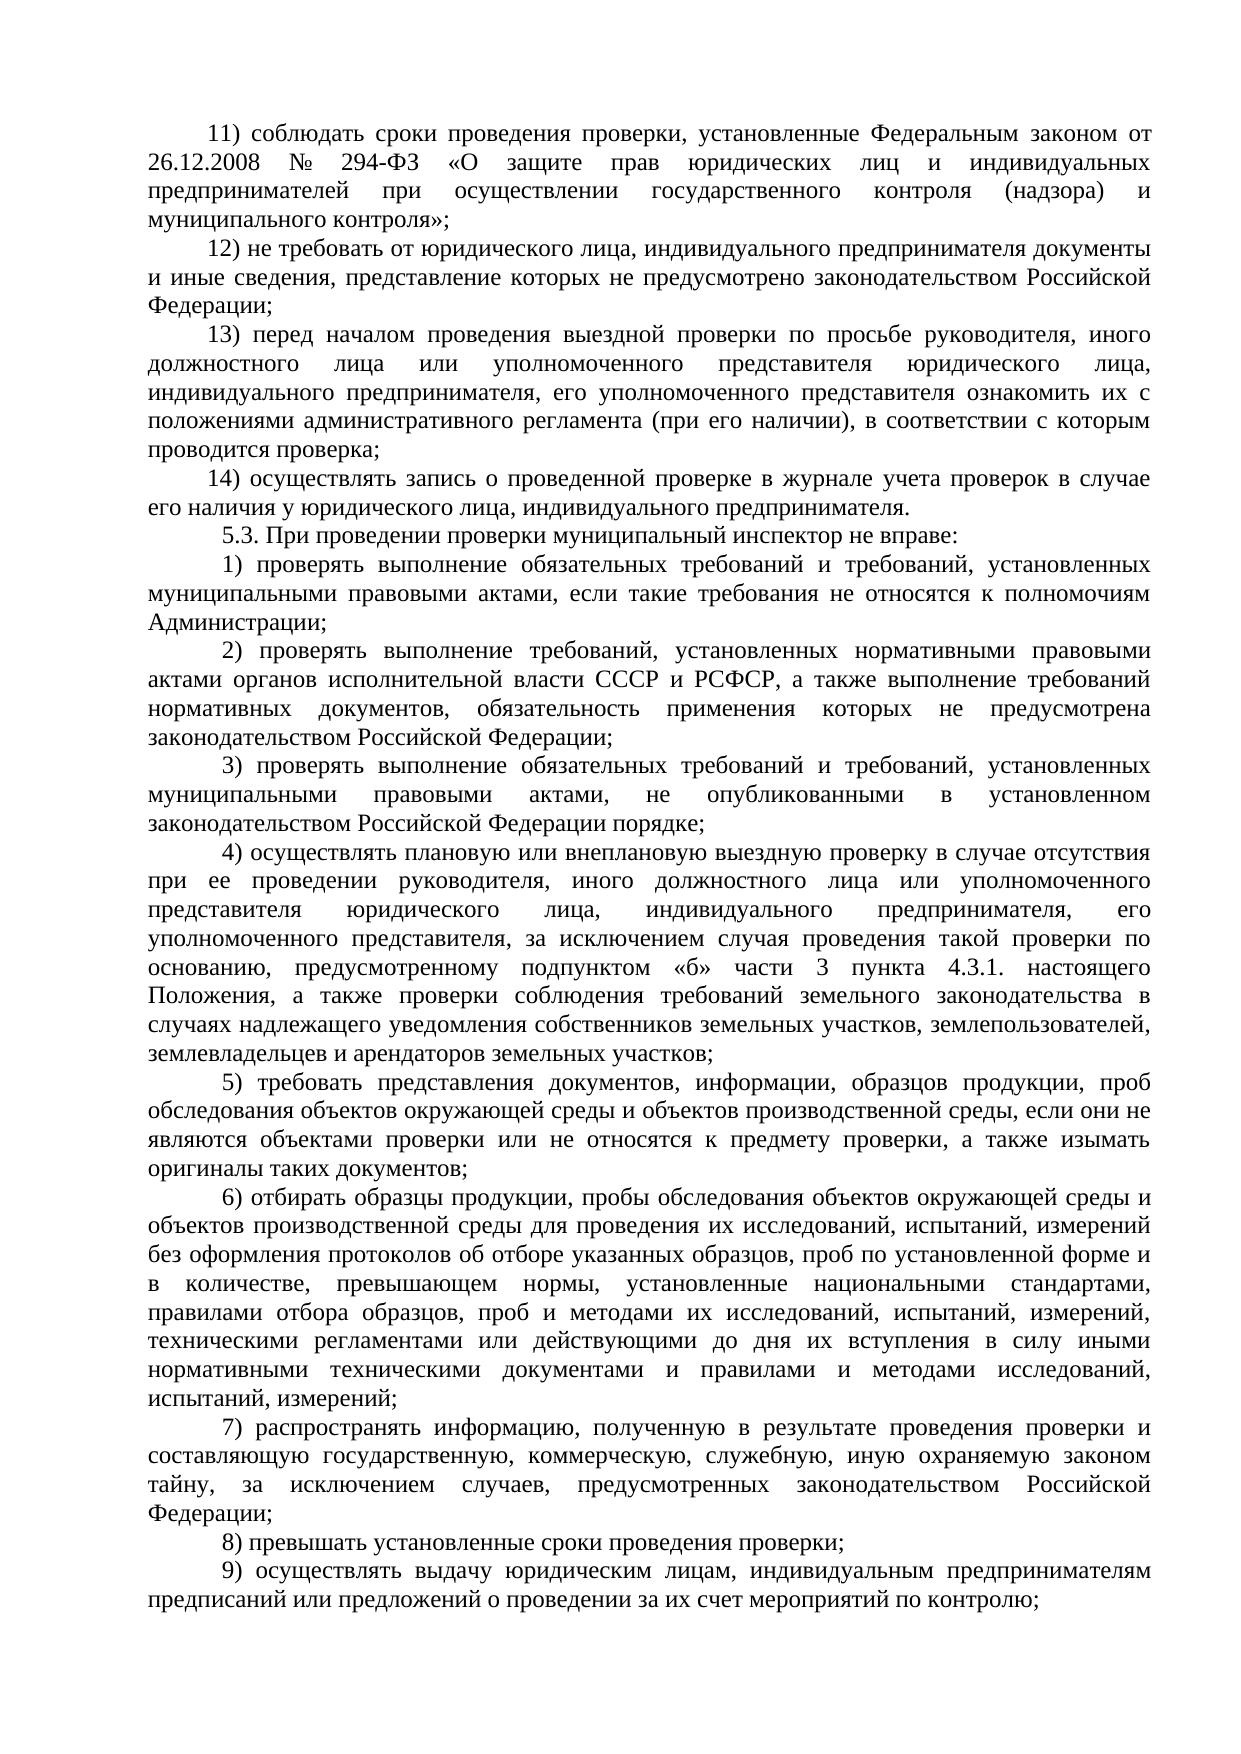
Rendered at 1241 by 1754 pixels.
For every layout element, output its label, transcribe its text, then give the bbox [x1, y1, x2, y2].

text 4) осуществлять плановую или внеплановую выездную проверку в случае отсутствия при ее проведении руководителя, иного должностного лица или уполномоченного представителя юридического лица, индивидуального предпринимателя, его уполномоченного представителя, за исключением случая проведения такой проверки по основанию, предусмотренному подпунктом «б» части 3 пункта 4.3.1. настоящего Положения, а также проверки соблюдения требований земельного законодательства в случаях надлежащего уведомления собственников земельных участков, землепользователей, землевладельцев и арендаторов земельных участков; [148, 837, 1152, 1067]
text 3) проверять выполнение обязательных требований и требований, установленных муниципальными правовыми актами, не опубликованными в установленном законодательством Российской Федерации порядке; [148, 751, 1152, 837]
text 8) превышать установленные сроки проведения проверки; [148, 1527, 1152, 1556]
text 5) требовать представления документов, информации, образцов продукции, проб обследования объектов окружающей среды и объектов производственной среды, если они не являются объектами проверки или не относятся к предмету проверки, а также изымать оригиналы таких документов; [148, 1067, 1152, 1182]
text 9) осуществлять выдачу юридическим лицам, индивидуальным предпринимателям предписаний или предложений о проведении за их счет мероприятий по контролю; [148, 1556, 1152, 1613]
text 13) перед началом проведения выездной проверки по просьбе руководителя, иного должностного лица или уполномоченного представителя юридического лица, индивидуального предпринимателя, его уполномоченного представителя ознакомить их с положениями административного регламента (при его наличии), в соответствии с которым проводится проверка; [148, 319, 1152, 463]
text 2) проверять выполнение требований, установленных нормативными правовыми актами органов исполнительной власти СССР и РСФСР, а также выполнение требований нормативных документов, обязательность применения которых не предусмотрена законодательством Российской Федерации; [148, 636, 1152, 751]
text 6) отбирать образцы продукции, пробы обследования объектов окружающей среды и объектов производственной среды для проведения их исследований, испытаний, измерений без оформления протоколов об отборе указанных образцов, проб по установленной форме и в количестве, превышающем нормы, установленные национальными стандартами, правилами отбора образцов, проб и методами их исследований, испытаний, измерений, техническими регламентами или действующими до дня их вступления в силу иными нормативными техническими документами и правилами и методами исследований, испытаний, измерений; [148, 1182, 1152, 1412]
text 12) не требовать от юридического лица, индивидуального предпринимателя документы и иные сведения, представление которых не предусмотрено законодательством Российской Федерации; [148, 233, 1152, 319]
text 7) распространять информацию, полученную в результате проведения проверки и составляющую государственную, коммерческую, служебную, иную охраняемую законом тайну, за исключением случаев, предусмотренных законодательством Российской Федерации; [148, 1412, 1152, 1527]
text 5.3. При проведении проверки муниципальный инспектор не вправе: [148, 521, 1152, 549]
text 14) осуществлять запись о проведенной проверке в журнале учета проверок в случае его наличия у юридического лица, индивидуального предпринимателя. [148, 463, 1152, 521]
text 1) проверять выполнение обязательных требований и требований, установленных муниципальными правовыми актами, если такие требования не относятся к полномочиям Администрации; [148, 549, 1152, 636]
text 11) соблюдать сроки проведения проверки, установленные Федеральным законом от 26.12.2008 № 294-ФЗ «О защите прав юридических лиц и индивидуальных предпринимателей при осуществлении государственного контроля (надзора) и муниципального контроля»; [148, 118, 1152, 233]
